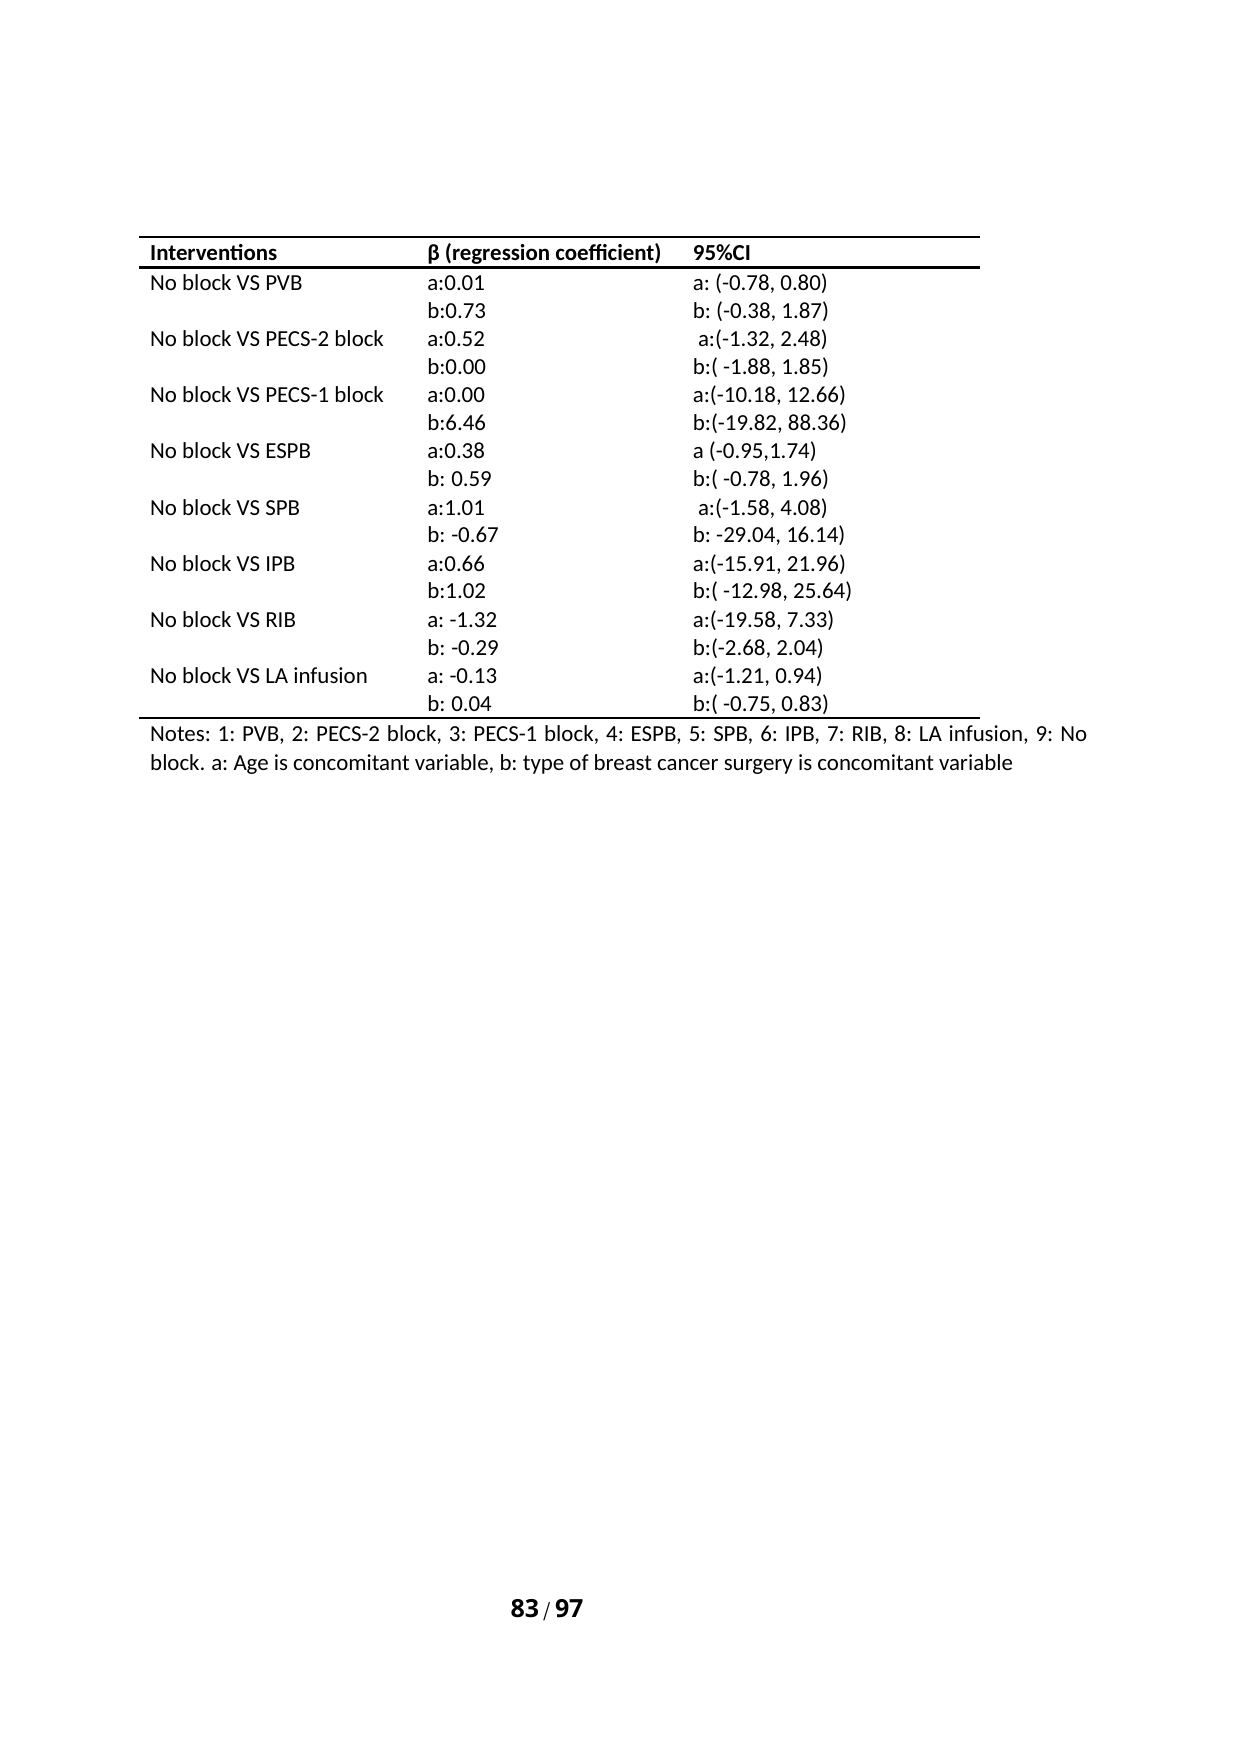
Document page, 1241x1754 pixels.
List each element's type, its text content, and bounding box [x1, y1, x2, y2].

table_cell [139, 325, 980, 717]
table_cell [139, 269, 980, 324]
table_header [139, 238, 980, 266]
text Notes: 1: PVB, 2: PECS-2 block, 3: PECS-1 block, 4: ESPB, 5: SPB, 6: IPB, 7: RIB, 8: LA infusion, 9: No block. a: Age is concomitant variable, b: type of breast cancer surgery is concomitant variable [150, 719, 1090, 777]
